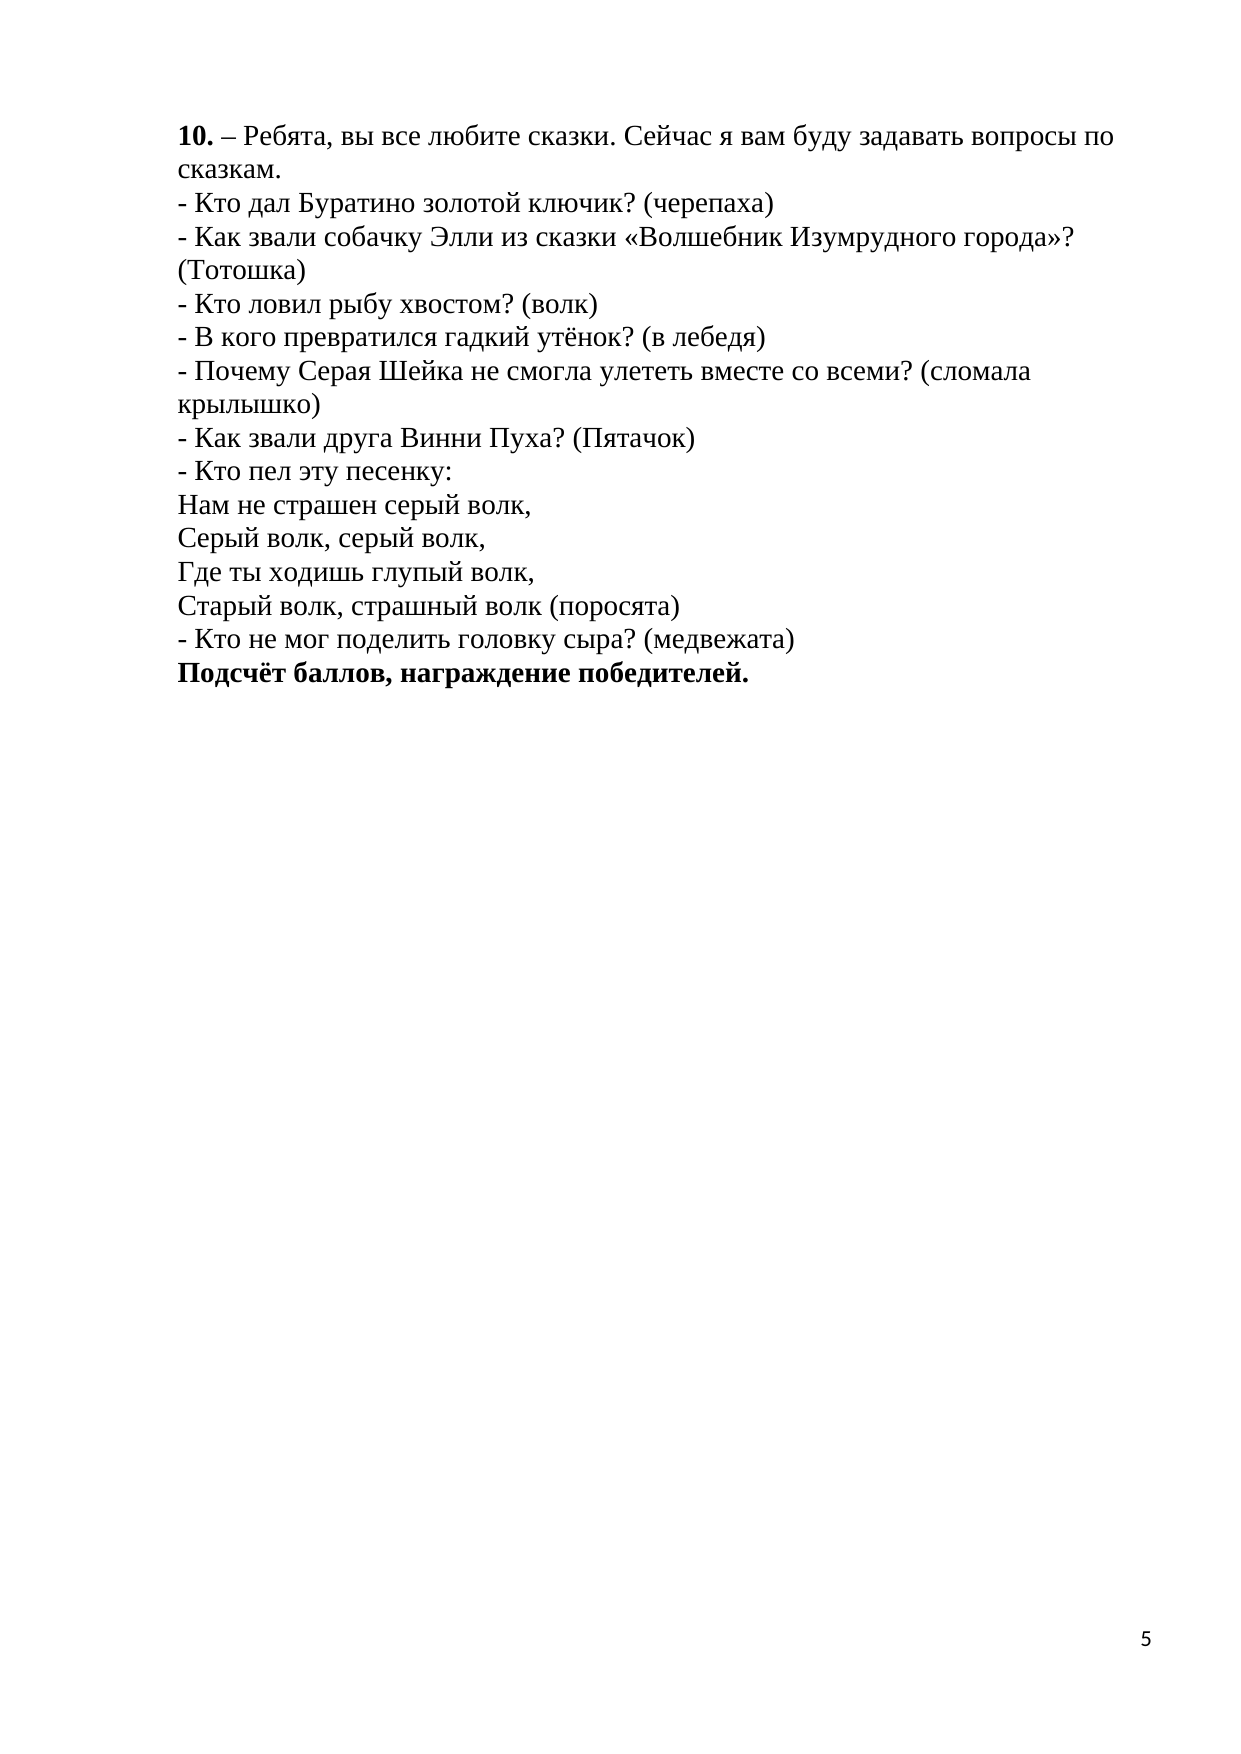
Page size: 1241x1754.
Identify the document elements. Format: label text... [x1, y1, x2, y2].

text - Как звали собачку Элли из сказки «Волшебник Изумрудного города»? (Тотошка) [177, 219, 1152, 286]
text Нам не страшен серый волк, [177, 487, 1152, 521]
text - Кто не мог поделить головку сыра? (медвежата) [177, 621, 1152, 655]
text Подсчёт баллов, награждение победителей. [177, 655, 1152, 688]
text Серый волк, серый волк, [177, 521, 1152, 554]
text 10. – Ребята, вы все любите сказки. Сейчас я вам буду задавать вопросы по сказкам. [177, 118, 1152, 185]
text - Почему Серая Шейка не смогла улететь вместе со всеми? (сломала крылышко) [177, 353, 1152, 420]
text - Кто пел эту песенку: [177, 453, 1152, 487]
text - В кого превратился гадкий утёнок? (в лебедя) [177, 319, 1152, 353]
text - Как звали друга Винни Пуха? (Пятачок) [177, 420, 1152, 453]
text Старый волк, страшный волк (поросята) [177, 588, 1152, 621]
text - Кто дал Буратино золотой ключик? (черепаха) [177, 185, 1152, 219]
text - Кто ловил рыбу хвостом? (волк) [177, 286, 1152, 319]
text Где ты ходишь глупый волк, [177, 554, 1152, 588]
